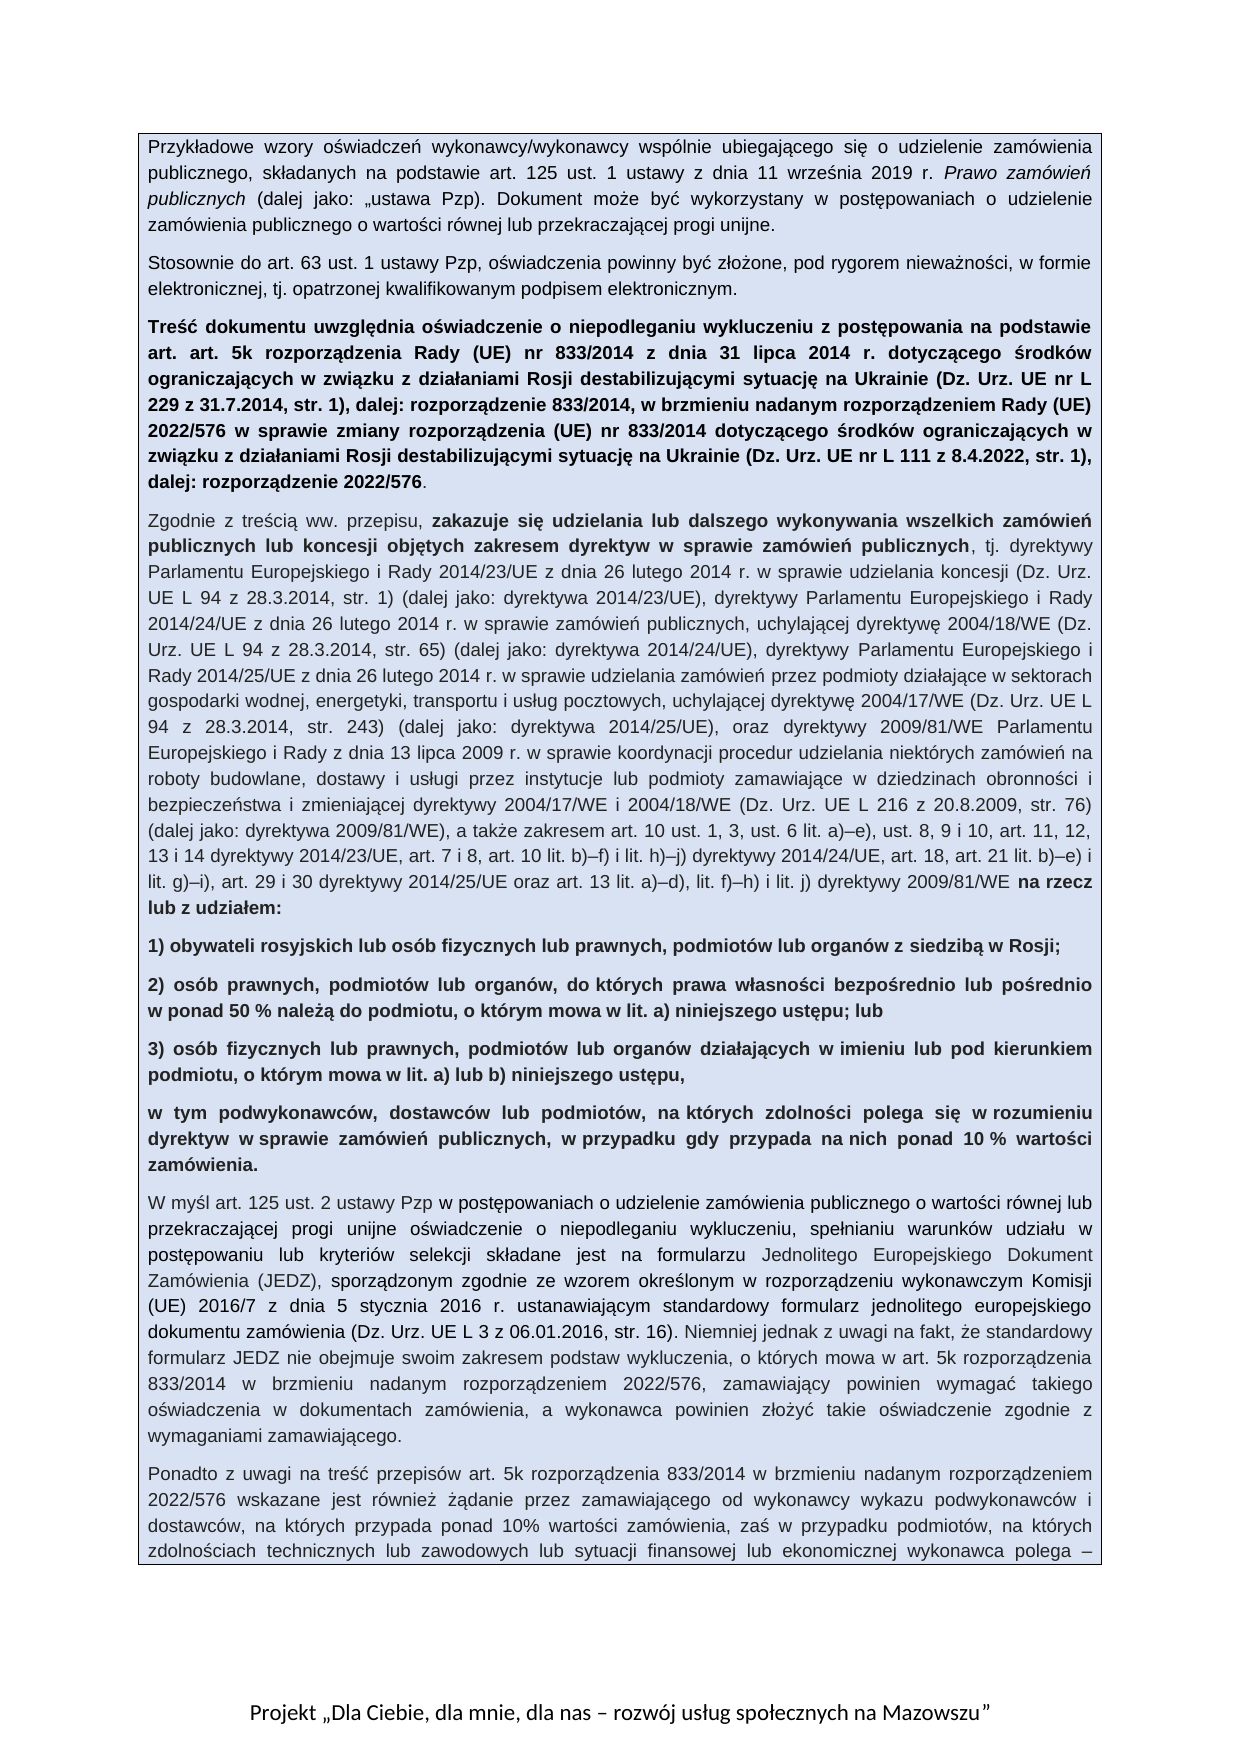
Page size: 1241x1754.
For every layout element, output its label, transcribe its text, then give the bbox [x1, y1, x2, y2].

text Treść dokumentu uwzględnia oświadczenie o niepodleganiu wykluczeniu z postępowania na podstawie art. art. 5k rozporządzenia Rady (UE) nr 833/2014 z dnia 31 lipca 2014 r. dotyczącego środków ograniczających w związku z działaniami Rosji destabilizującymi sytuację na Ukrainie (Dz. Urz. UE nr L 229 z 31.7.2014, str. 1), dalej: rozporządzenie 833/2014, w brzmieniu nadanym rozporządzeniem Rady (UE) 2022/576 w sprawie zmiany rozporządzenia (UE) nr 833/2014 dotyczącego środków ograniczających w związku z działaniami Rosji destabilizującymi sytuację na Ukrainie (Dz. Urz. UE nr L 111 z 8.4.2022, str. 1), dalej: rozporządzenie 2022/576. [139, 313, 1101, 493]
text Zgodnie z treścią ww. przepisu, zakazuje się udzielania lub dalszego wykonywania wszelkich zamówień publicznych lub koncesji objętych zakresem dyrektyw w sprawie zamówień publicznych, tj. dyrektywy Parlamentu Europejskiego i Rady 2014/23/UE z dnia 26 lutego 2014 r. w sprawie udzielania koncesji (Dz. Urz. UE L 94 z 28.3.2014, str. 1) (dalej jako: dyrektywa 2014/23/UE), dyrektywy Parlamentu Europejskiego i Rady 2014/24/UE z dnia 26 lutego 2014 r. w sprawie zamówień publicznych, uchylającej dyrektywę 2004/18/WE (Dz. Urz. UE L 94 z 28.3.2014, str. 65) (dalej jako: dyrektywa 2014/24/UE), dyrektywy Parlamentu Europejskiego i Rady 2014/25/UE z dnia 26 lutego 2014 r. w sprawie udzielania zamówień przez podmioty działające w sektorach gospodarki wodnej, energetyki, transportu i usług pocztowych, uchylającej dyrektywę 2004/17/WE (Dz. Urz. UE L 94 z 28.3.2014, str. 243) (dalej jako: dyrektywa 2014/25/UE), oraz dyrektywy 2009/81/WE Parlamentu Europejskiego i Rady z dnia 13 lipca 2009 r. w sprawie koordynacji procedur udzielania niektórych zamówień na roboty budowlane, dostawy i usługi przez instytucje lub podmioty zamawiające w dziedzinach obronności i bezpieczeństwa i zmieniającej dyrektywy 2004/17/WE i 2004/18/WE (Dz. Urz. UE L 216 z 20.8.2009, str. 76) (dalej jako: dyrektywa 2009/81/WE), a także zakresem art. 10 ust. 1, 3, ust. 6 lit. a)–e), ust. 8, 9 i 10, art. 11, 12, 13 i 14 dyrektywy 2014/23/UE, art. 7 i 8, art. 10 lit. b)–f) i lit. h)–j) dyrektywy 2014/24/UE, art. 18, art. 21 lit. b)–e) i lit. g)–i), art. 29 i 30 dyrektywy 2014/25/UE oraz art. 13 lit. a)–d), lit. f)–h) i lit. j) dyrektywy 2009/81/WE na rzecz lub z udziałem: [139, 506, 1101, 918]
text w tym podwykonawców, dostawców lub podmiotów, na których zdolności polega się w rozumieniu dyrektyw w sprawie zamówień publicznych, w przypadku gdy przypada na nich ponad 10 % wartości zamówienia. [139, 1099, 1101, 1175]
text 2) osób prawnych, podmiotów lub organów, do których prawa własności bezpośrednio lub pośrednio w ponad 50 % należą do podmiotu, o którym mowa w lit. a) niniejszego ustępu; lub [139, 970, 1101, 1021]
text Przykładowe wzory oświadczeń wykonawcy/wykonawcy wspólnie ubiegającego się o udzielenie zamówienia publicznego, składanych na podstawie art. 125 ust. 1 ustawy z dnia 11 września 2019 r. Prawo zamówień publicznych (dalej jako: „ustawa Pzp). Dokument może być wykorzystany w postępowaniach o udzielenie zamówienia publicznego o wartości równej lub przekraczającej progi unijne. [139, 134, 1101, 235]
text Stosownie do art. 63 ust. 1 ustawy Pzp, oświadczenia powinny być złożone, pod rygorem nieważności, w formie elektronicznej, tj. opatrzonej kwalifikowanym podpisem elektronicznym. [139, 249, 1101, 299]
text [139, 1459, 1101, 1564]
text W myśl art. 125 ust. 2 ustawy Pzp w postępowaniach o udzielenie zamówienia publicznego o wartości równej lub przekraczającej progi unijne oświadczenie o niepodleganiu wykluczeniu, spełnianiu warunków udziału w postępowaniu lub kryteriów selekcji składane jest na formularzu Jednolitego Europejskiego Dokument Zamówienia (JEDZ), sporządzonym zgodnie ze wzorem określonym w rozporządzeniu wykonawczym Komisji (UE) 2016/7 z dnia 5 stycznia 2016 r. ustanawiającym standardowy formularz jednolitego europejskiego dokumentu zamówienia (Dz. Urz. UE L 3 z 06.01.2016, str. 16). Niemniej jednak z uwagi na fakt, że standardowy formularz JEDZ nie obejmuje swoim zakresem podstaw wykluczenia, o których mowa w art. 5k rozporządzenia 833/2014 w brzmieniu nadanym rozporządzeniem 2022/576, zamawiający powinien wymagać takiego oświadczenia w dokumentach zamówienia, a wykonawca powinien złożyć takie oświadczenie zgodnie z wymaganiami zamawiającego. [139, 1189, 1101, 1446]
text 3) osób fizycznych lub prawnych, podmiotów lub organów działających w imieniu lub pod kierunkiem podmiotu, o którym mowa w lit. a) lub b) niniejszego ustępu, [139, 1034, 1101, 1085]
text 1) obywateli rosyjskich lub osób fizycznych lub prawnych, podmiotów lub organów z siedzibą w Rosji; [139, 932, 1101, 957]
